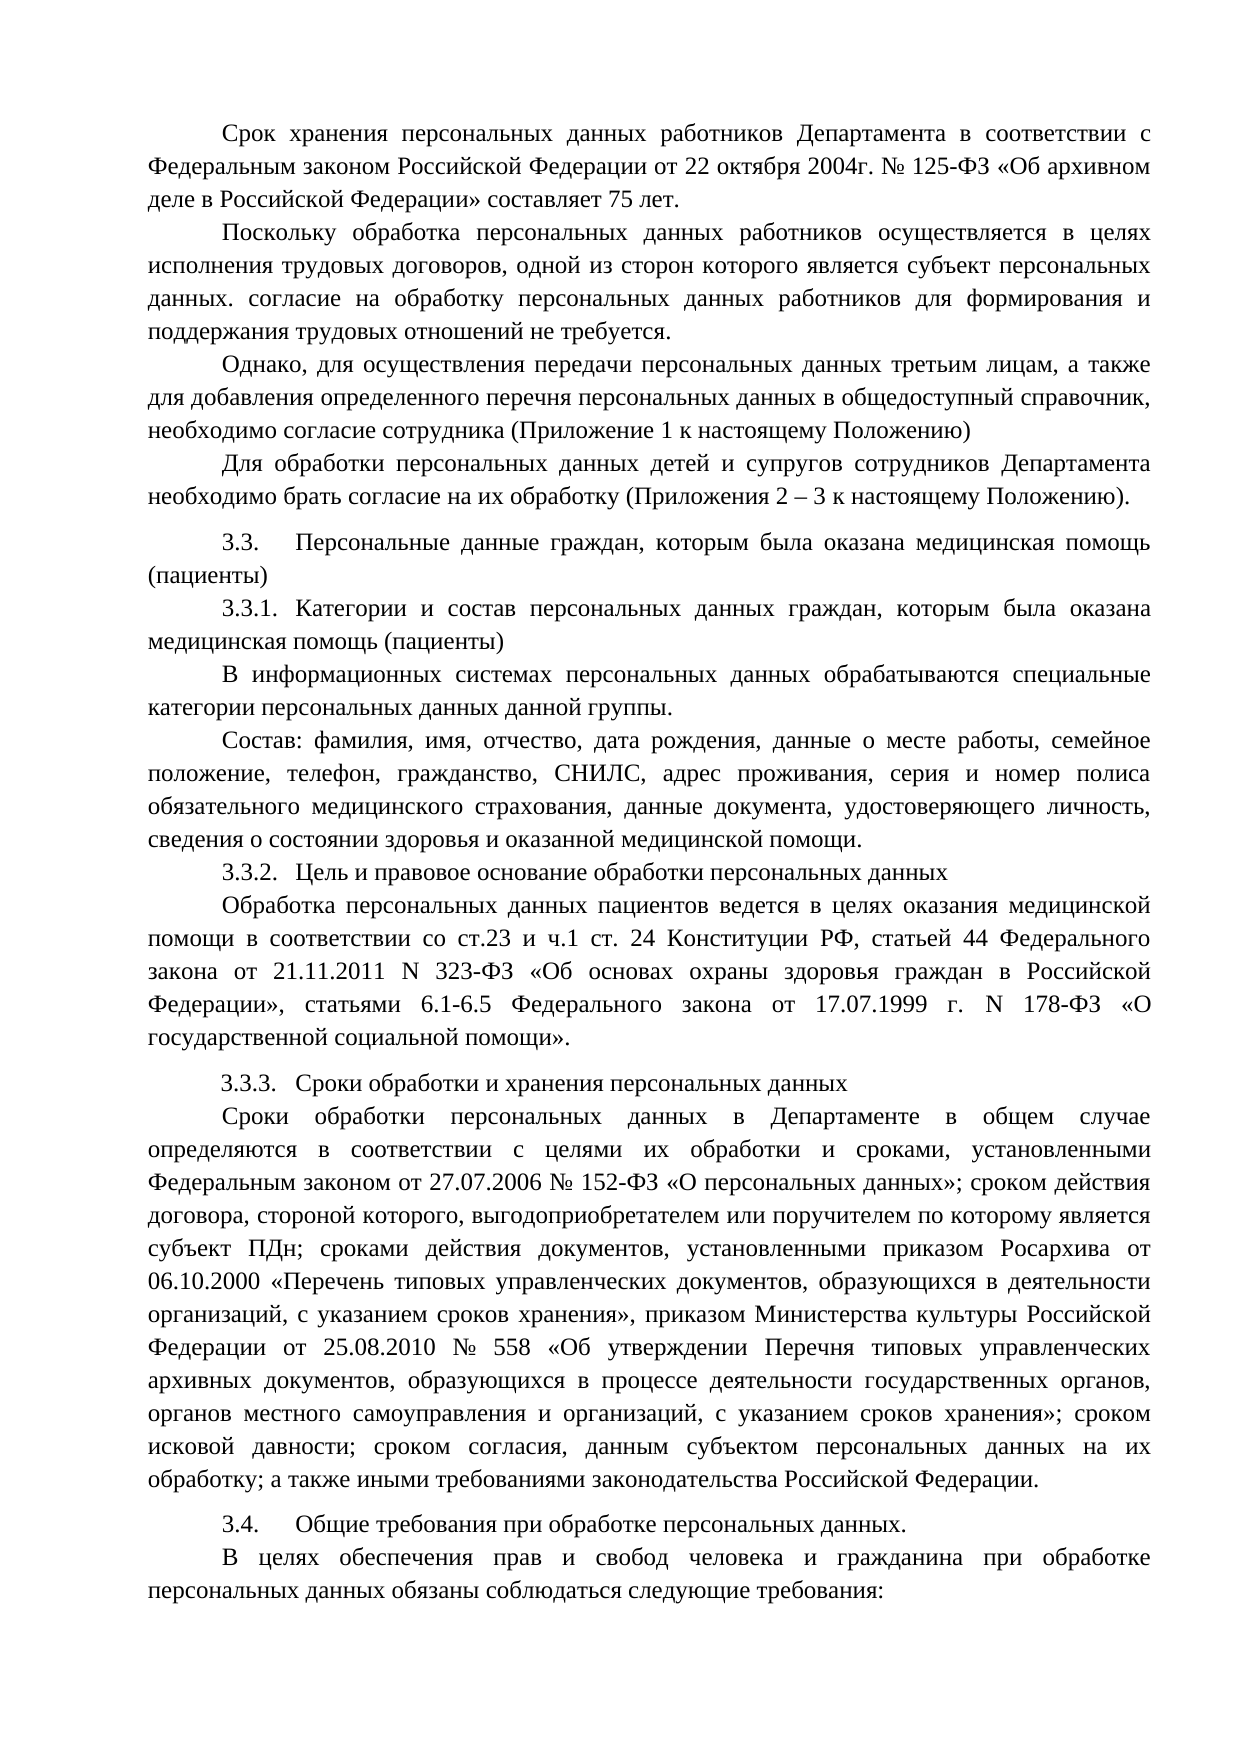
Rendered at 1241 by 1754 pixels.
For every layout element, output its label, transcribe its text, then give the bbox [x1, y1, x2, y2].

list Однако, для осуществления передачи персональных данных третьим лицам, а также для добавления определенного перечня персональных данных в общедоступный справочник, необходимо согласие сотрудника (Приложение 1 к настоящему Положению) [148, 349, 1152, 444]
subtitle Персональные данные граждан, которым была оказана медицинская помощь (пациенты) [148, 527, 1152, 589]
subtitle Сроки обработки и хранения персональных данных [220, 1068, 1152, 1096]
text Состав: фамилия, имя, отчество, дата рождения, данные о месте работы, семейное положение, телефон, гражданство, СНИЛС, адрес проживания, серия и номер полиса обязательного медицинского страхования, данные документа, удостоверяющего личность, сведения о состоянии здоровья и оказанной медицинской помощи. [148, 725, 1152, 853]
list Для обработки персональных данных детей и супругов сотрудников Департамента необходимо брать согласие на их обработку (Приложения 2 – 3 к настоящему Положению). [148, 448, 1152, 510]
subtitle Общие требования при обработке персональных данных. [148, 1509, 1152, 1538]
text В целях обеспечения прав и свобод человека и гражданина при обработке персональных данных обязаны соблюдаться следующие требования: [148, 1542, 1152, 1604]
list Категории и состав персональных данных граждан, которым была оказана медицинская помощь (пациенты) [148, 593, 1152, 655]
list Поскольку обработка персональных данных работников осуществляется в целях исполнения трудовых договоров, одной из сторон которого является субъект персональных данных. согласие на обработку персональных данных работников для формирования и поддержания трудовых отношений не требуется. [148, 217, 1152, 345]
list Цель и правовое основание обработки персональных данных [148, 857, 1152, 886]
text В информационных системах персональных данных обрабатываются специальные категории персональных данных данной группы. [148, 659, 1152, 721]
list Обработка персональных данных пациентов ведется в целях оказания медицинской помощи в соответствии со ст.23 и ч.1 ст. 24 Конституции РФ, статьей 44 Федерального закона от 21.11.2011 N 323-ФЗ «Об основах охраны здоровья граждан в Российской Федерации», статьями 6.1-6.5 Федерального закона от 17.07.1999 г. N 178-ФЗ «О государственной социальной помощи». [148, 890, 1152, 1051]
text Срок хранения персональных данных работников Департамента в соответствии с Федеральным законом Российской Федерации от 22 октября 2004г. № 125-ФЗ «Об архивном деле в Российской Федерации» составляет 75 лет. [148, 118, 1152, 213]
text Сроки обработки персональных данных в Департаменте в общем случае определяются в соответствии с целями их обработки и сроками, установленными Федеральным законом от 27.07.2006 № 152-ФЗ «О персональных данных»; сроком действия договора, стороной которого, выгодоприобретателем или поручителем по которому является субъект ПДн; сроками действия документов, установленными приказом Росархива от 06.10.2000 «Перечень типовых управленческих документов, образующихся в деятельности организаций, с указанием сроков хранения», приказом Министерства культуры Российской Федерации от 25.08.2010 № 558 «Об утверждении Перечня типовых управленческих архивных документов, образующихся в процессе деятельности государственных органов, органов местного самоуправления и организаций, с указанием сроков хранения»; сроком исковой давности; сроком согласия, данным субъектом персональных данных на их обработку; а также иными требованиями законодательства Российской Федерации. [148, 1101, 1152, 1493]
